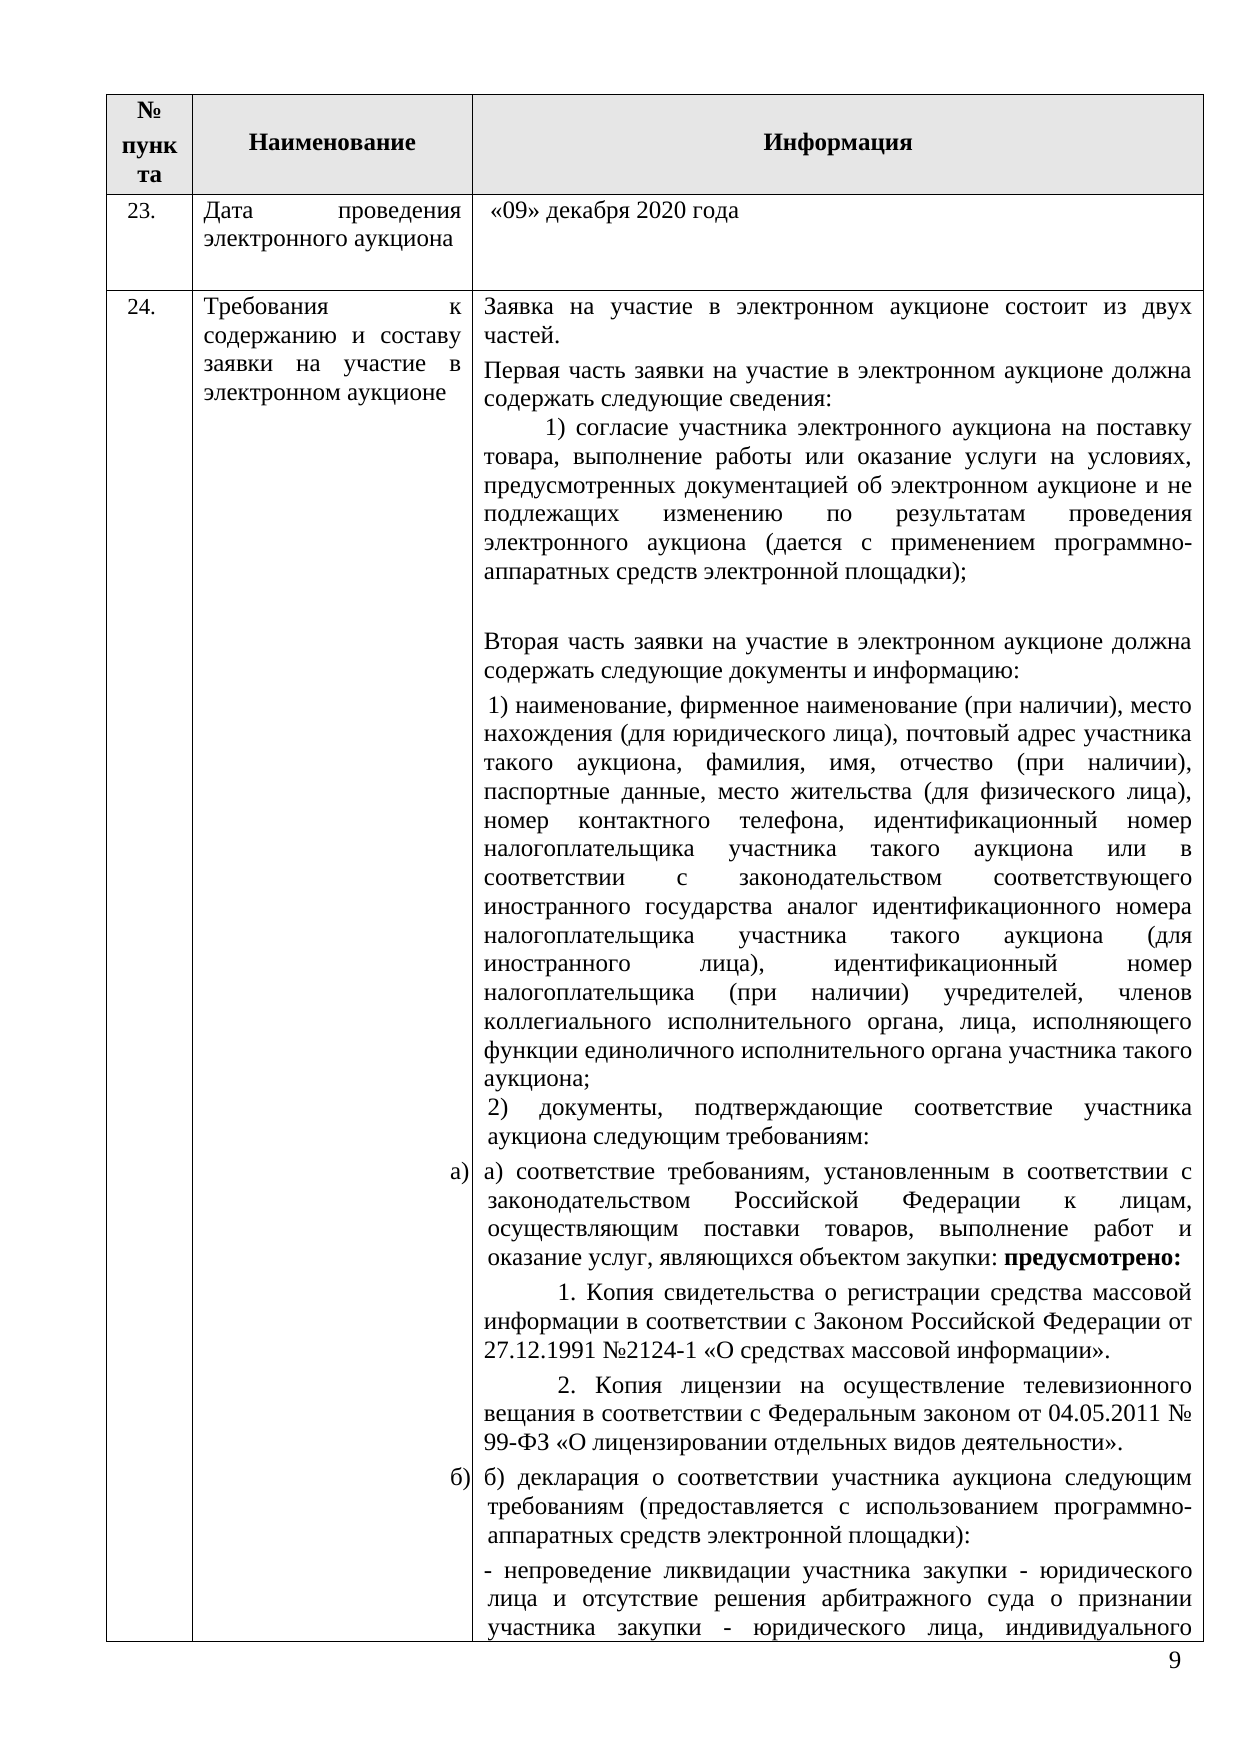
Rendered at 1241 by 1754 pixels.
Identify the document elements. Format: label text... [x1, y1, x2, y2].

table_cell «09» декабря 2020 года [473, 195, 1203, 290]
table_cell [193, 291, 472, 1641]
table_cell [107, 195, 192, 290]
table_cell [473, 291, 1203, 1641]
table_cell [107, 291, 192, 1641]
table_header Информация [473, 95, 1203, 194]
table_cell Дата проведения электронного аукциона [193, 195, 472, 290]
table_header Наименование [193, 95, 472, 194]
table_header № пункта [107, 95, 192, 194]
